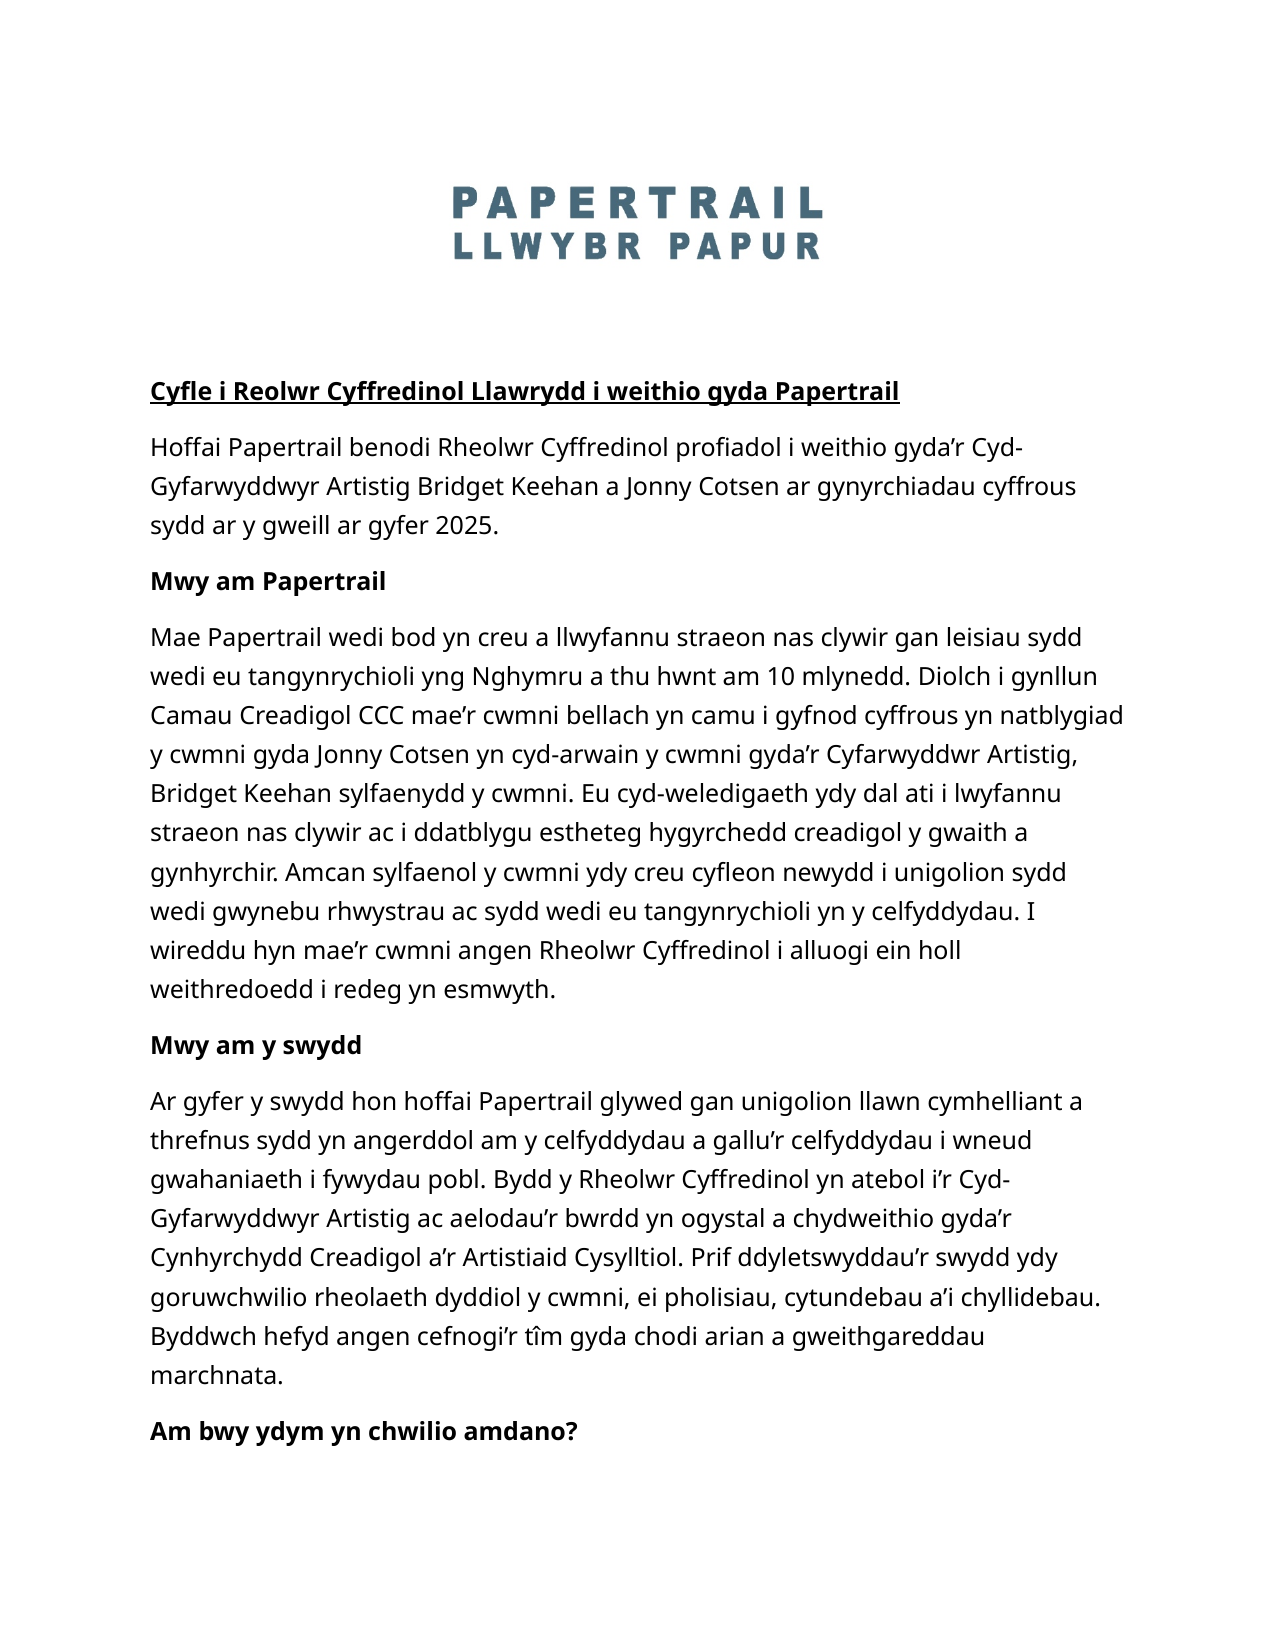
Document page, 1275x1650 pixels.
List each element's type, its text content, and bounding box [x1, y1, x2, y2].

text Hoffai Papertrail benodi Rheolwr Cyffredinol profiadol i weithio gyda’r Cyd-Gyfarwyddwyr Artistig Bridget Keehan a Jonny Cotsen ar gynyrchiadau cyffrous sydd ar y gweill ar gyfer 2025. [150, 429, 1125, 542]
text Ar gyfer y swydd hon hoffai Papertrail glywed gan unigolion llawn cymhelliant a threfnus sydd yn angerddol am y celfyddydau a gallu’r celfyddydau i wneud gwahaniaeth i fywydau pobl. Bydd y Rheolwr Cyffredinol yn atebol i’r Cyd-Gyfarwyddwyr Artistig ac aelodau’r bwrdd yn ogystal a chydweithio gyda’r Cynhyrchydd Creadigol a’r Artistiaid Cysylltiol. Prif ddyletswyddau’r swydd ydy goruwchwilio rheolaeth dyddiol y cwmni, ei pholisiau, cytundebau a’i chyllidebau. Byddwch hefyd angen cefnogi’r tîm gyda chodi arian a gweithgareddau marchnata. [150, 1083, 1125, 1392]
text Cyfle i Reolwr Cyffredinol Llawrydd i weithio gyda Papertrail [150, 373, 1125, 407]
text Am bwy ydym yn chwilio amdano? [150, 1413, 1125, 1447]
text Mwy am y swydd [150, 1027, 1125, 1062]
text Mwy am Papertrail [150, 563, 1125, 597]
text Mae Papertrail wedi bod yn creu a llwyfannu straeon nas clywir gan leisiau sydd wedi eu tangynrychioli yng Nghymru a thu hwnt am 10 mlynedd. Diolch i gynllun Camau Creadigol CCC mae’r cwmni bellach yn camu i gyfnod cyffrous yn natblygiad y cwmni gyda Jonny Cotsen yn cyd-arwain y cwmni gyda’r Cyfarwyddwr Artistig, Bridget Keehan sylfaenydd y cwmni. Eu cyd-weledigaeth ydy dal ati i lwyfannu straeon nas clywir ac i ddatblygu estheteg hygyrchedd creadigol y gwaith a gynhyrchir. Amcan sylfaenol y cwmni ydy creu cyfleon newydd i unigolion sydd wedi gwynebu rhwystrau ac sydd wedi eu tangynrychioli yn y celfyddydau. I wireddu hyn mae’r cwmni angen Rheolwr Cyffredinol i alluogi ein holl weithredoedd i redeg yn esmwyth. [150, 619, 1125, 1006]
picture [438, 150, 837, 296]
